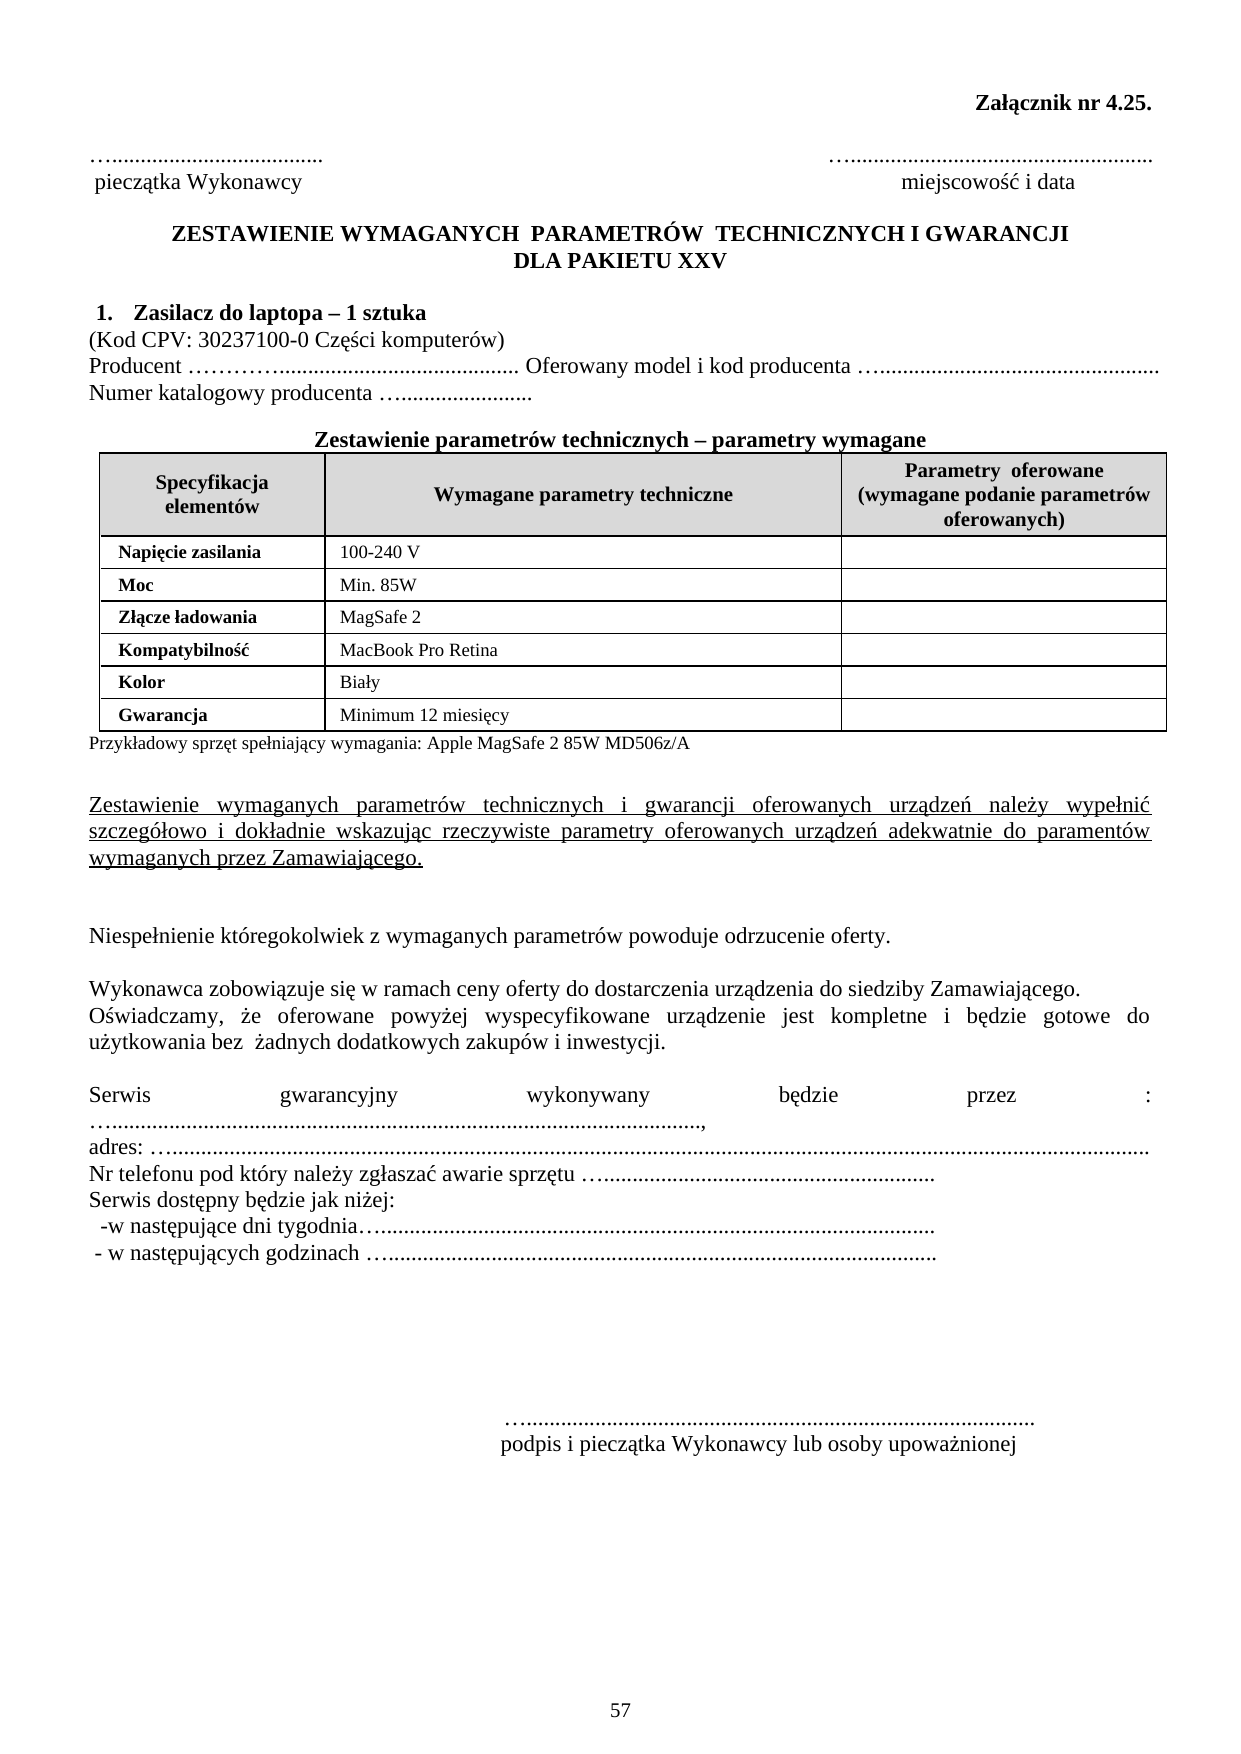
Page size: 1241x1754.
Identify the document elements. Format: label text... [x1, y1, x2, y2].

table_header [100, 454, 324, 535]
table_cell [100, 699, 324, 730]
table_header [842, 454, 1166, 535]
subtitle pieczątka Wykonawcy miejscowość i data [89, 168, 1152, 194]
text Serwis gwarancyjny wykonywany będzie przez :…......................................................................................................., [89, 1081, 1152, 1133]
text …......................................................................................... [503, 1404, 1152, 1431]
text -w następujące dni tygodnia…................................................................................................. [89, 1212, 1152, 1239]
text Niespełnienie któregokolwiek z wymaganych parametrów powoduje odrzucenie oferty. [89, 923, 1152, 949]
text adres: …........................................................................................................................................................................... [89, 1133, 1152, 1160]
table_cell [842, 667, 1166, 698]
text Zestawienie parametrów technicznych – parametry wymagane [89, 426, 1152, 452]
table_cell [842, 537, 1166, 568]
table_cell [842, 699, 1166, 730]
text Zestawienie wymaganych parametrów technicznych i gwarancji oferowanych urządzeń należy wypełnić szczegółowo i dokładnie wskazując rzeczywiste parametry oferowanych urządzeń adekwatnie do paramentów wymaganych przez Zamawiającego. [89, 791, 1152, 814]
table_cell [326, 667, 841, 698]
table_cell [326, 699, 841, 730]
text Nr telefonu pod który należy zgłaszać awarie sprzętu ….......................................................... [89, 1160, 1152, 1186]
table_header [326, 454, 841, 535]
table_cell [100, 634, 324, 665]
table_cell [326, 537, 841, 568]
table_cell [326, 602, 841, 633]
list Zasilacz do laptopa – 1 sztuka [96, 299, 1152, 326]
text Zestawienie wymaganych parametrów technicznych i gwarancji oferowanych urządzeń należy wypełnić szczegółowo i dokładnie wskazując rzeczywiste parametry oferowanych urządzeń adekwatnie do paramentów wymaganych przez Zamawiającego. [89, 815, 1152, 840]
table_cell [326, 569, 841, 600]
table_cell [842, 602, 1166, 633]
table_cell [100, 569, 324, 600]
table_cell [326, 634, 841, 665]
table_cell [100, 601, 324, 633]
text Zestawienie wymaganych parametrów technicznych i gwarancji oferowanych urządzeń należy wypełnić szczegółowo i dokładnie wskazując rzeczywiste parametry oferowanych urządzeń adekwatnie do paramentów wymaganych przez Zamawiającego. [89, 841, 1152, 870]
text Przykładowy sprzęt spełniający wymagania: Apple MagSafe 2 85W MD506z/A [89, 732, 1152, 753]
text (Kod CPV: 30237100-0 Części komputerów) [89, 326, 1152, 352]
text …..................................... …..................................................... [89, 141, 1167, 168]
text Wykonawca zobowiązuje się w ramach ceny oferty do dostarczenia urządzenia do siedziby Zamawiającego. [89, 975, 1152, 1002]
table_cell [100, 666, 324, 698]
text - w następujących godzinach …................................................................................................ [89, 1239, 1152, 1265]
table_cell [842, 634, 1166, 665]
text Oświadczamy, że oferowane powyżej wyspecyfikowane urządzenie jest kompletne i będzie gotowe do użytkowania bez żadnych dodatkowych zakupów i inwestycji. [89, 1002, 1152, 1054]
text podpis i pieczątka Wykonawcy lub osoby upoważnionej [89, 1431, 1152, 1457]
text ZESTAWIENIE WYMAGANYCH PARAMETRÓW TECHNICZNYCH I GWARANCJI [89, 220, 1152, 247]
text Producent ………….......................................... Oferowany model i kod producenta …................................................. Numer katalogowy producenta …....................... [89, 352, 1167, 405]
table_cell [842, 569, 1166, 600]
text Serwis dostępny będzie jak niżej: [89, 1186, 1152, 1212]
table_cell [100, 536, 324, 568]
text DLA PAKIETU XXV [89, 247, 1152, 273]
text Załącznik nr 4.25. [89, 89, 1152, 115]
